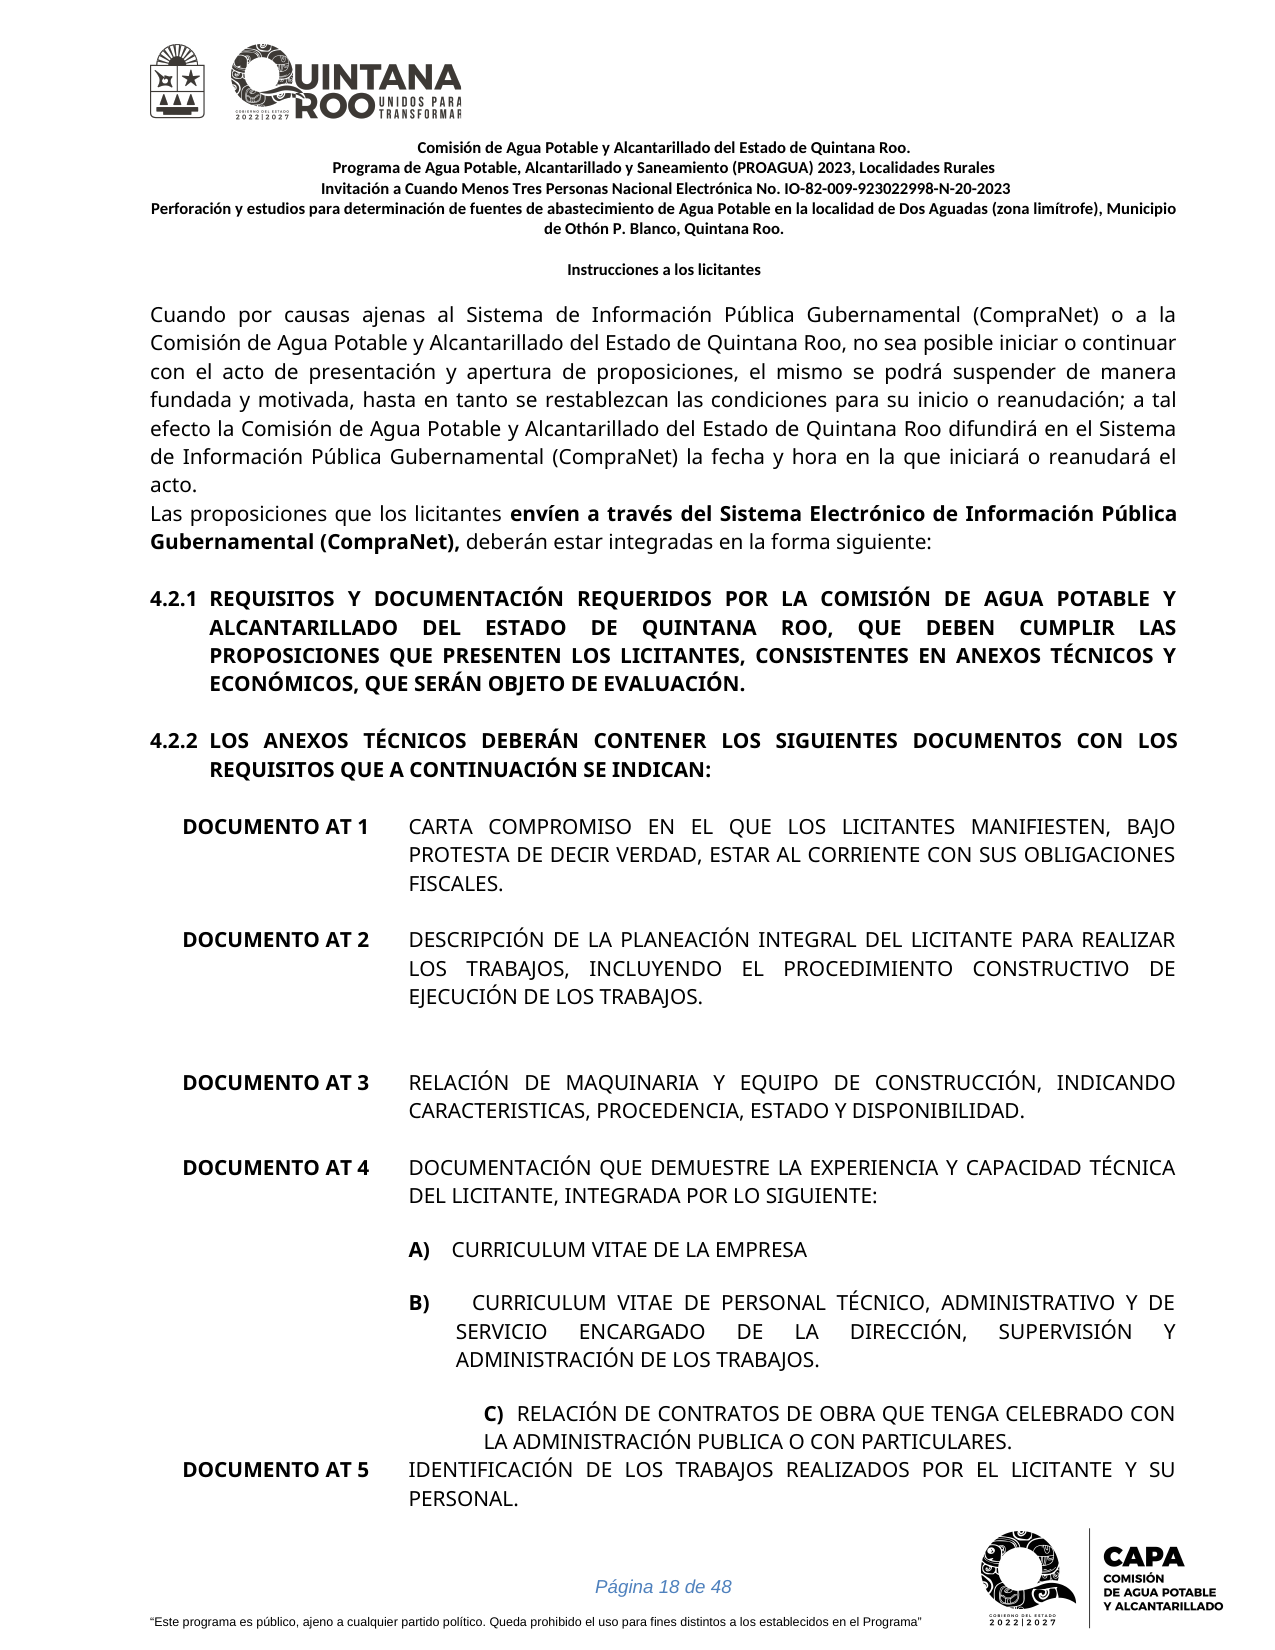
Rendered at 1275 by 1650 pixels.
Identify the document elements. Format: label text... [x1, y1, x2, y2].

table_header DOCUMENTO AT 1 [150, 812, 401, 926]
table_cell RELACIÓN DE MAQUINARIA Y EQUIPO DE CONSTRUCCIÓN, INDICANDO CARACTERISTICAS, PROCEDENCIA, ESTADO Y DISPONIBILIDAD. [401, 1068, 1184, 1153]
text 4.2.2 LOS ANEXOS TÉCNICOS DEBERÁN CONTENER LOS SIGUIENTES DOCUMENTOS CON LOS REQUISITOS QUE A CONTINUACIÓN SE INDICAN: [150, 726, 1178, 783]
table_cell DOCUMENTO AT 5 [150, 1456, 401, 1512]
table_cell DOCUMENTACIÓN QUE DEMUESTRE LA EXPERIENCIA Y CAPACIDAD TÉCNICA DEL LICITANTE, INTEGRADA POR LO SIGUIENTE: A) CURRICULUM VITAE DE LA EMPRESA B) CURRICULUM VITAE DE PERSONAL TÉCNICO, ADMINISTRATIVO Y DE SERVICIO ENCARGADO DE LA DIRECCIÓN, SUPERVISIÓN Y ADMINISTRACIÓN DE LOS TRABAJOS. C) RELACIÓN DE CONTRATOS DE OBRA QUE TENGA CELEBRADO CON LA ADMINISTRACIÓN PUBLICA O CON PARTICULARES. [401, 1153, 1184, 1456]
table_cell DESCRIPCIÓN DE LA PLANEACIÓN INTEGRAL DEL LICITANTE PARA REALIZAR LOS TRABAJOS, INCLUYENDO EL PROCEDIMIENTO CONSTRUCTIVO DE EJECUCIÓN DE LOS TRABAJOS. [401, 926, 1184, 1068]
text 4.2.1 REQUISITOS Y DOCUMENTACIÓN REQUERIDOS POR LA COMISIÓN DE AGUA POTABLE Y ALCANTARILLADO DEL ESTADO DE QUINTANA ROO, QUE DEBEN CUMPLIR LAS PROPOSICIONES QUE PRESENTEN LOS LICITANTES, CONSISTENTES EN ANEXOS TÉCNICOS Y ECONÓMICOS, QUE SERÁN OBJETO DE EVALUACIÓN. [150, 584, 1177, 698]
table_header CARTA COMPROMISO EN EL QUE LOS LICITANTES MANIFIESTEN, BAJO PROTESTA DE DECIR VERDAD, ESTAR AL CORRIENTE CON SUS OBLIGACIONES FISCALES. [401, 812, 1184, 926]
picture [150, 44, 462, 120]
table_cell DOCUMENTO AT 3 [150, 1068, 401, 1153]
table_cell DOCUMENTO AT 2 [150, 926, 401, 1068]
picture [959, 1499, 1238, 1650]
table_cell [401, 1456, 1184, 1512]
text Cuando por causas ajenas al Sistema de Información Pública Gubernamental (CompraNet) o a la Comisión de Agua Potable y Alcantarillado del Estado de Quintana Roo, no sea posible iniciar o continuar con el acto de presentación y apertura de proposiciones, el mismo se podrá suspender de manera fundada y motivada, hasta en tanto se restablezcan las condiciones para su inicio o reanudación; a tal efecto la Comisión de Agua Potable y Alcantarillado del Estado de Quintana Roo difundirá en el Sistema de Información Pública Gubernamental (CompraNet) la fecha y hora en la que iniciará o reanudará el acto. [150, 300, 1178, 499]
text Las proposiciones que los licitantes envíen a través del Sistema Electrónico de Información Pública Gubernamental (CompraNet), deberán estar integradas en la forma siguiente: [150, 499, 1178, 556]
table_cell DOCUMENTO AT 4 [150, 1153, 401, 1456]
